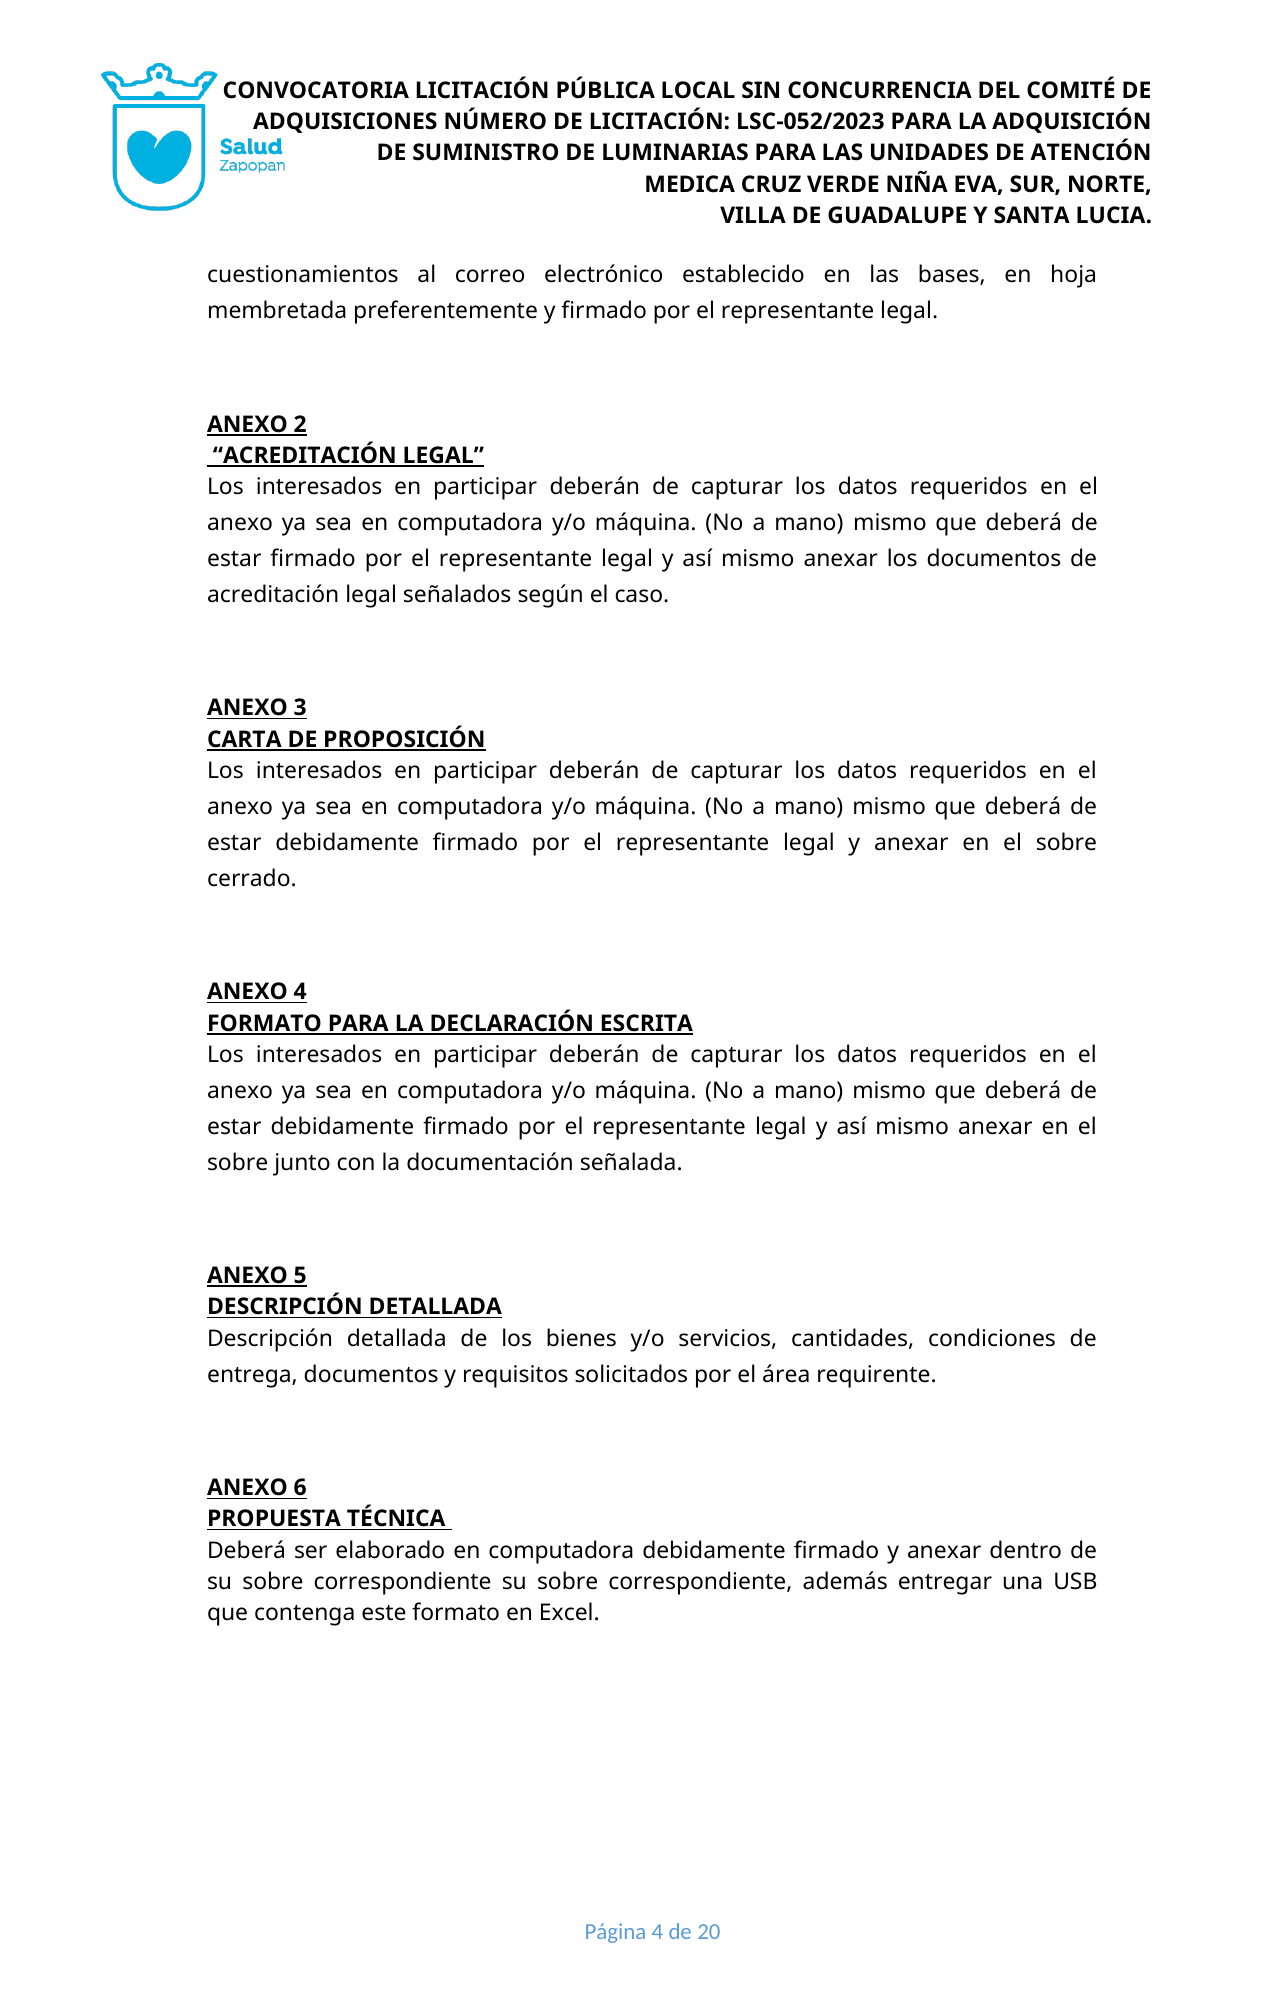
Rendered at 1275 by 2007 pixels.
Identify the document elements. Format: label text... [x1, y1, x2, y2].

text Los interesados en participar deberán de capturar los datos requeridos en el anexo ya sea en computadora y/o máquina. (No a mano) mismo que deberá de estar debidamente firmado por el representante legal y anexar en el sobre cerrado. [207, 754, 1098, 893]
text Los interesados en participar deberán de capturar los datos requeridos en el anexo ya sea en computadora y/o máquina. (No a mano) mismo que deberá de estar debidamente firmado por el representante legal y así mismo anexar en el sobre junto con la documentación señalada. [207, 1038, 1098, 1177]
text ANEXO 2 [207, 407, 1098, 439]
text Descripción detallada de los bienes y/o servicios, cantidades, condiciones de entrega, documentos y requisitos solicitados por el área requirente. [207, 1322, 1098, 1389]
text CARTA DE PROPOSICIÓN [207, 723, 1098, 754]
text Los interesados en participar deberán de capturar los datos requeridos en el anexo ya sea en computadora y/o máquina. (No a mano) mismo que deberá de estar firmado por el representante legal y así mismo anexar los documentos de acreditación legal señalados según el caso. [207, 470, 1098, 609]
text ANEXO 5 [207, 1259, 1098, 1290]
text FORMATO PARA LA DECLARACIÓN ESCRITA [207, 1006, 1098, 1038]
text “ACREDITACIÓN LEGAL” [207, 439, 1098, 470]
picture [97, 63, 290, 220]
text PROPUESTA TÉCNICA [207, 1502, 1098, 1533]
text ANEXO 6 [207, 1471, 1098, 1502]
text ANEXO 4 [207, 975, 1098, 1006]
text ANEXO 3 [207, 691, 1098, 723]
text Deberá ser elaborado en computadora debidamente firmado y anexar dentro de su sobre correspondiente su sobre correspondiente, además entregar una USB que contenga este formato en Excel. [207, 1533, 1098, 1627]
picture [108, 67, 211, 95]
text DESCRIPCIÓN DETALLADA [207, 1290, 1098, 1322]
